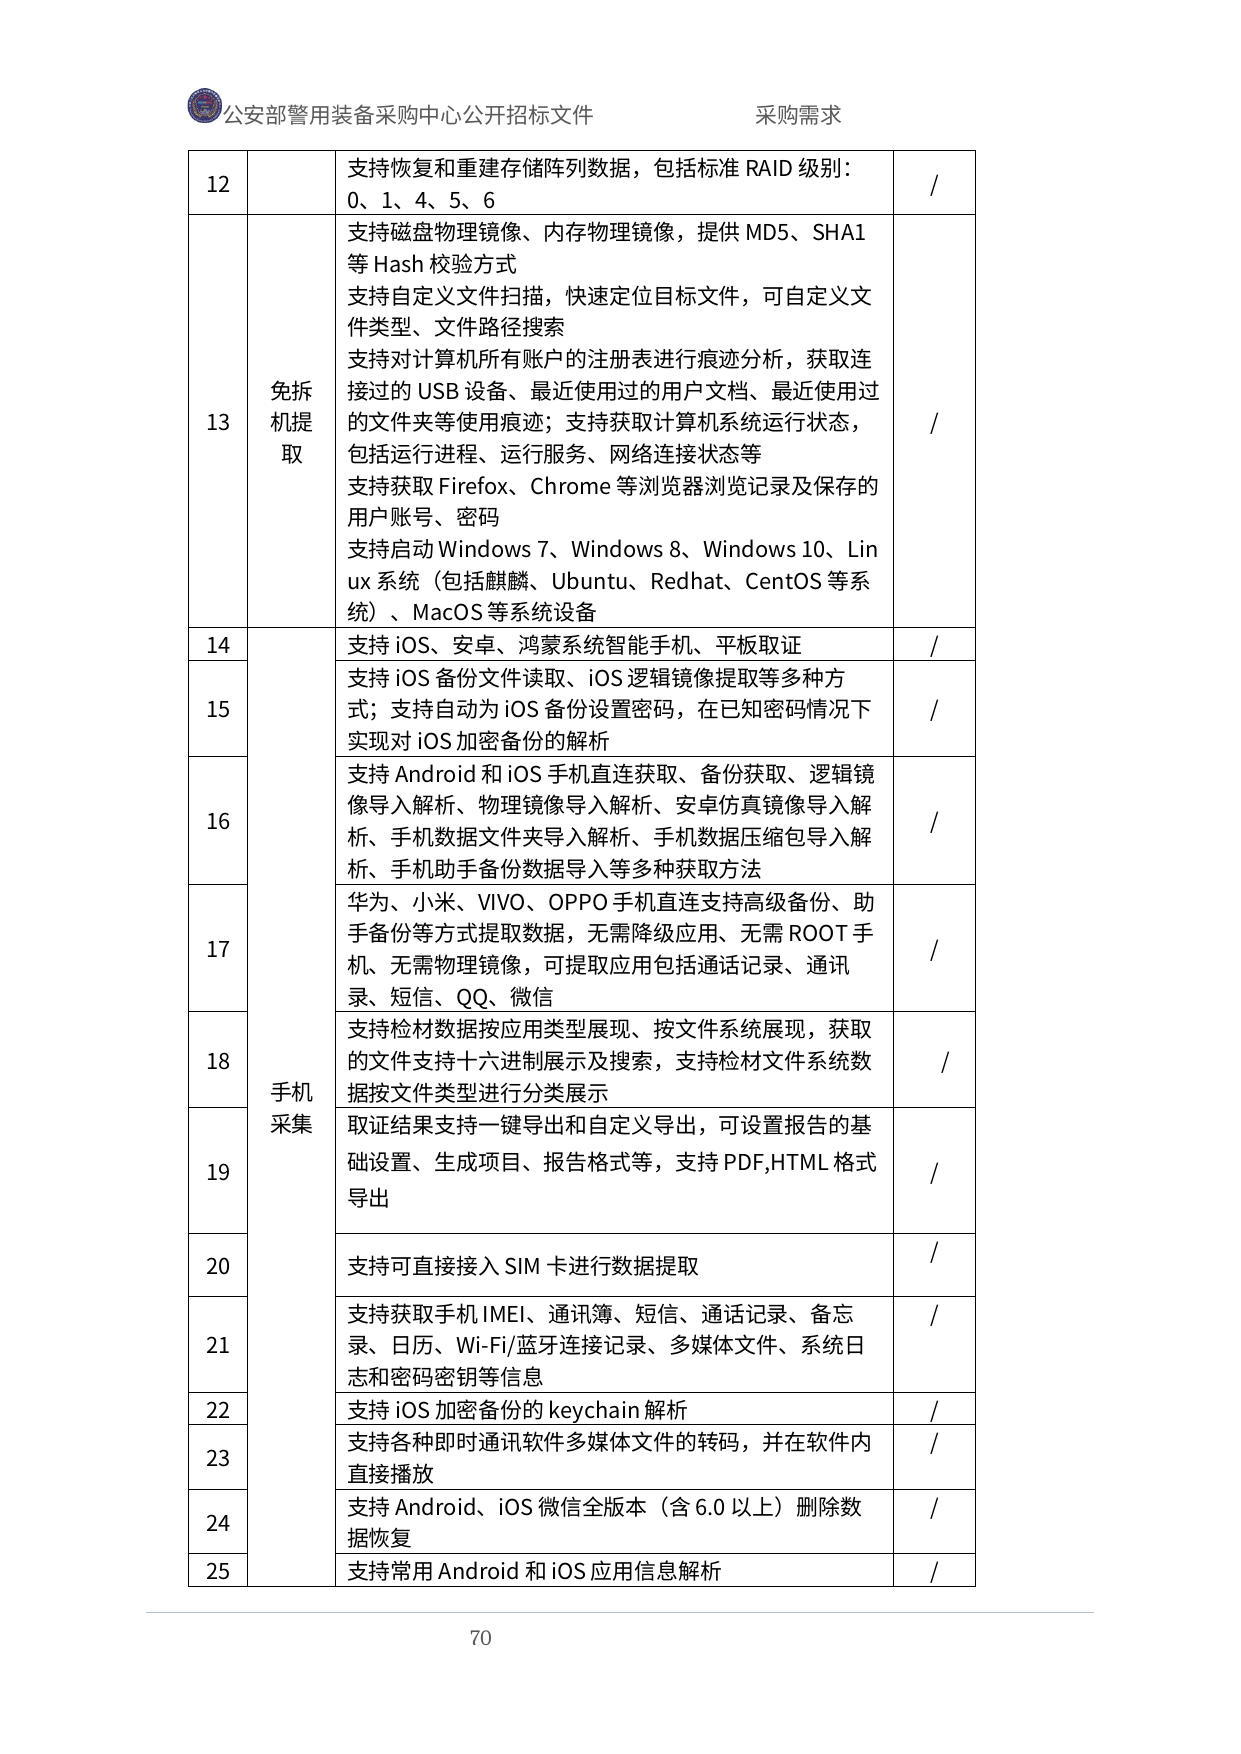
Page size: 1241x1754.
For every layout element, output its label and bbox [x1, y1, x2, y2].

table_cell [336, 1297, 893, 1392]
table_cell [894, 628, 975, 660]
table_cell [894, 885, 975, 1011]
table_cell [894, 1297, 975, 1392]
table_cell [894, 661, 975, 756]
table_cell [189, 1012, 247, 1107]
picture [187, 88, 222, 123]
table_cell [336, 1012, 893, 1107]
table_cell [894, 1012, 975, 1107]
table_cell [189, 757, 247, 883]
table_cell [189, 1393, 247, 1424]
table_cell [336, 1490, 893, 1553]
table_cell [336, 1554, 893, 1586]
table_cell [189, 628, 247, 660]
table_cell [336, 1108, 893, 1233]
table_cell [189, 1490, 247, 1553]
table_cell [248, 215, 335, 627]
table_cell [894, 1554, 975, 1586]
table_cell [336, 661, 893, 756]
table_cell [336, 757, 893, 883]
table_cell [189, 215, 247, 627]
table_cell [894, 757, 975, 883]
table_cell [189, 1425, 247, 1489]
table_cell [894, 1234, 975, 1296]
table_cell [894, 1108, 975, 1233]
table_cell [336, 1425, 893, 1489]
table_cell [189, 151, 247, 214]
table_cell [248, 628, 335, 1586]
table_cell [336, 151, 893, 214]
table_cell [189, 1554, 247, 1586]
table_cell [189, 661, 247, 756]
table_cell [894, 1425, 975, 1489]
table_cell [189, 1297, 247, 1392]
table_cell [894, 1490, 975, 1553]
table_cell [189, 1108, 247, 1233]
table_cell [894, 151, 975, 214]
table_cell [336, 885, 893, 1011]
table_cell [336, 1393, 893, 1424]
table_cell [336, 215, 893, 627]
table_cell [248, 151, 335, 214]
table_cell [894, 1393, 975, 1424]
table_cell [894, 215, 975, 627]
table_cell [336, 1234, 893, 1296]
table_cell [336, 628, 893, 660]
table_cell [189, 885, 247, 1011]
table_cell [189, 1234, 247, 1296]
